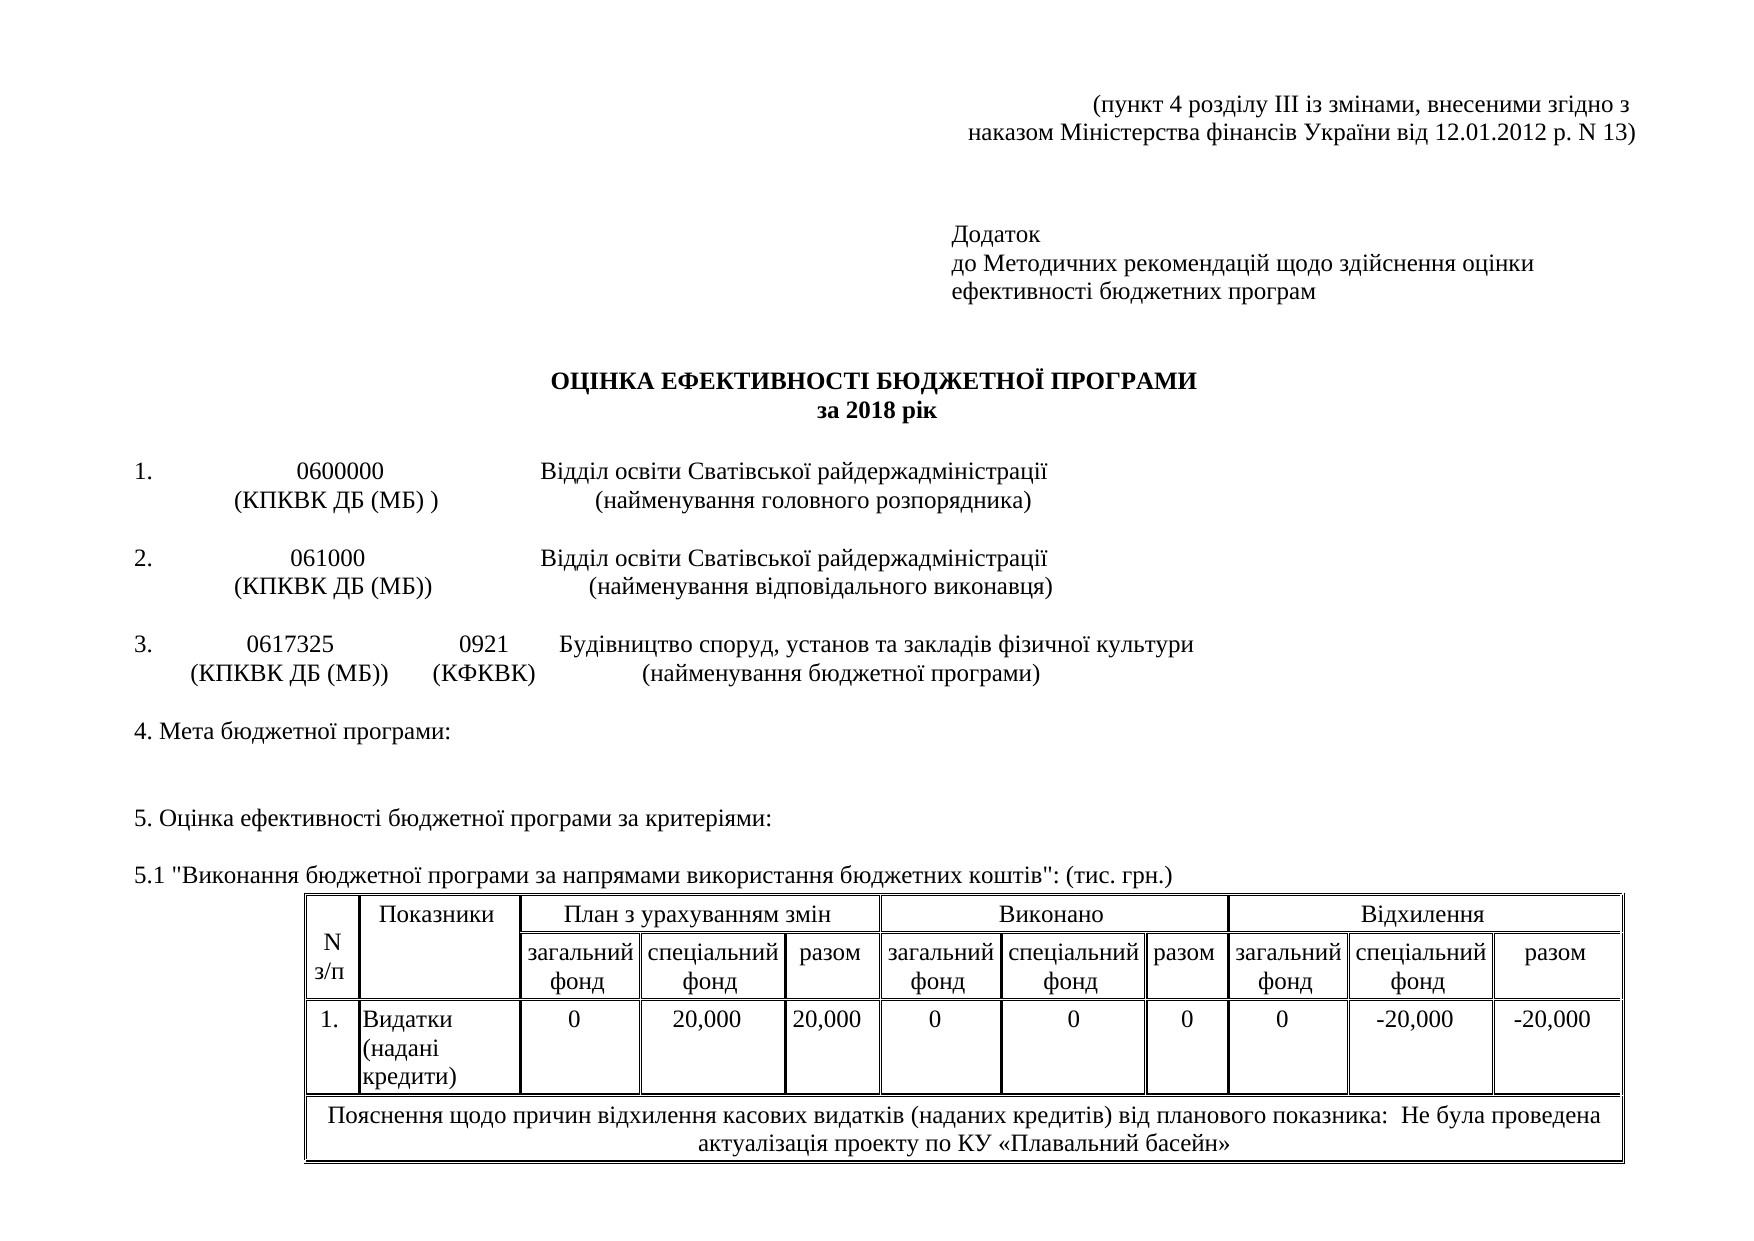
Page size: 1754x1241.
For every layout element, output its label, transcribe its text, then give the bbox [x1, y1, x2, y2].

table_header 1. 0600000 Відділ освіти Сватівської райдержадміністрації (КПКВК ДБ (МБ) ) (найменування головного розпорядника) 2. 061000 Відділ освіти Сватівської райдержадміністрації (КПКВК ДБ (МБ)) (найменування відповідального виконавця) 3. 0617325 0921 Будівництво споруд, установ та закладів фізичної культури (КПКВК ДБ (МБ)) (КФКВК) (найменування бюджетної програми) 4. Мета бюджетної програми: 5. Оцінка ефективності бюджетної програми за критеріями: 5.1 "Виконання бюджетної програми за напрямами використання бюджетних коштів": (тис. грн.) [131, 453, 1441, 892]
text (пункт 4 розділу ІІІ із змінами, внесеними згідно з наказом Міністерства фінансів України від 12.01.2012 р. N 13) [118, 89, 1636, 146]
table_cell -20,000 [1494, 998, 1623, 1093]
table_cell спеціальний фонд [642, 934, 784, 998]
table_cell разом [1494, 931, 1623, 998]
table_cell спеціальний фонд [1350, 934, 1492, 998]
table_cell загальний фонд [882, 934, 1000, 998]
table_cell Пояснення щодо причин відхилення касових видатків (наданих кредитів) від планового показника: Не була проведена актуалізація проекту по КУ «Плавальний басейн» [306, 1093, 1622, 1160]
table_cell 0 [1230, 1001, 1347, 1093]
table_cell N з/п [307, 896, 358, 998]
table_cell разом [787, 934, 879, 998]
table_cell 20,000 [642, 1001, 784, 1093]
table_cell спеціальний фонд [1003, 934, 1144, 998]
table_cell Показники [361, 896, 519, 998]
table_cell 0 [1003, 1001, 1144, 1093]
table_cell разом [1148, 934, 1227, 998]
table_cell Видатки (надані кредити) [361, 1001, 519, 1093]
table_cell 0 [1148, 1001, 1227, 1093]
table_cell загальний фонд [1230, 934, 1347, 998]
table_cell План з урахуванням змін [522, 896, 879, 931]
table_cell -20,000 [1350, 1001, 1492, 1093]
table_cell 0 [882, 1001, 1000, 1093]
table_cell Виконано [882, 896, 1227, 931]
subtitle ОЦІНКА ЕФЕКТИВНОСТІ БЮДЖЕТНОЇ ПРОГРАМИ за 2018 рік [118, 366, 1636, 424]
table_cell 0 [522, 1001, 639, 1093]
table_cell Відхилення [1230, 893, 1623, 931]
table_cell 20,000 [787, 1001, 879, 1093]
table_cell 1. [307, 1001, 358, 1093]
table_cell загальний фонд [522, 934, 639, 998]
table_header Додаток до Методичних рекомендацій щодо здійснення оцінки ефективності бюджетних програм [948, 216, 1631, 308]
